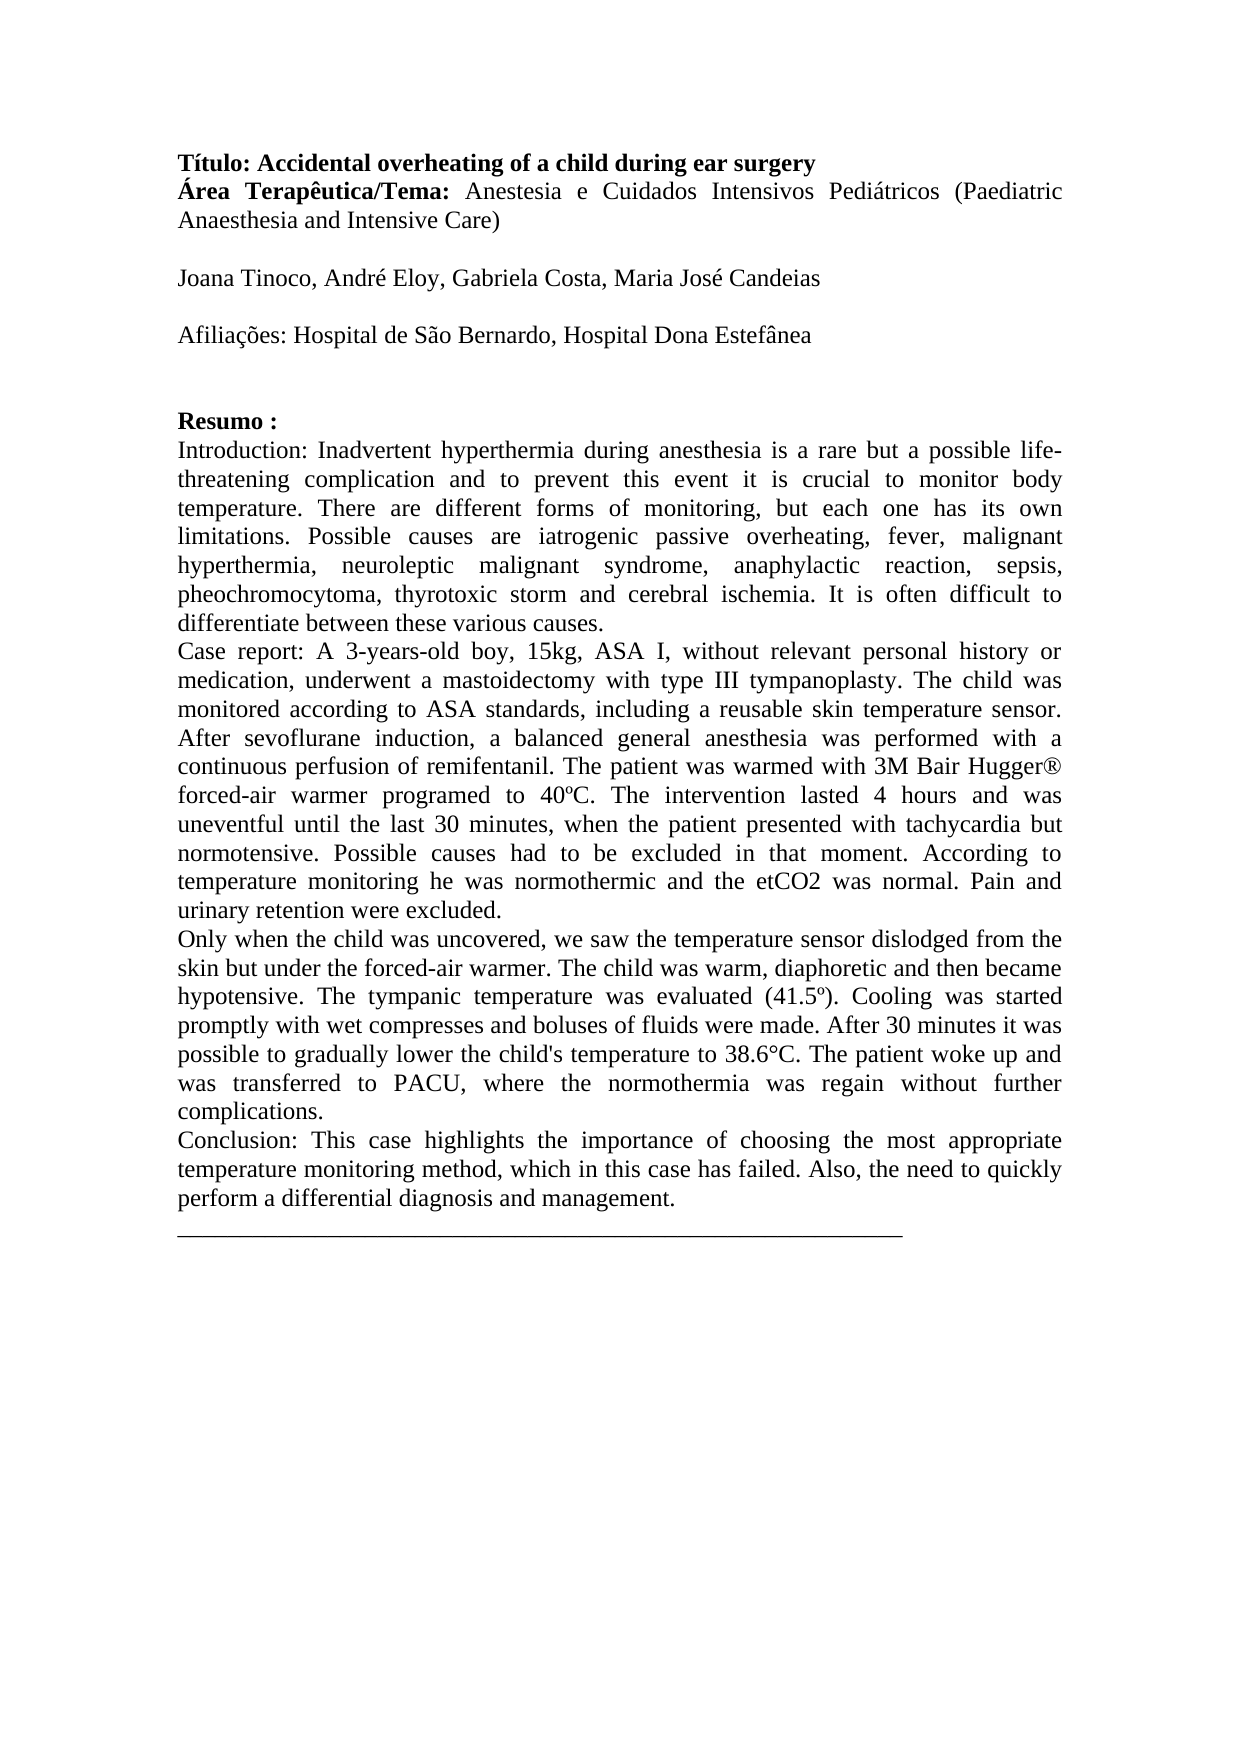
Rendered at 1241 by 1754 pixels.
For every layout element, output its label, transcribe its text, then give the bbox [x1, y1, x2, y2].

text Área Terapêutica/Tema: Anestesia e Cuidados Intensivos Pediátricos (Paediatric Anaesthesia and Intensive Care) [177, 176, 1063, 234]
text Joana Tinoco, André Eloy, Gabriela Costa, Maria José Candeias [177, 263, 1063, 291]
text Conclusion: This case highlights the importance of choosing the most appropriate temperature monitoring method, which in this case has failed. Also, the need to quickly perform a differential diagnosis and management. [177, 1125, 1063, 1211]
text Introduction: Inadvertent hyperthermia during anesthesia is a rare but a possible life-threatening complication and to prevent this event it is crucial to monitor body temperature. There are different forms of monitoring, but each one has its own limitations. Possible causes are iatrogenic passive overheating, fever, malignant hyperthermia, neuroleptic malignant syndrome, anaphylactic reaction, sepsis, pheochromocytoma, thyrotoxic storm and cerebral ischemia. It is often difficult to differentiate between these various causes. [177, 435, 1063, 636]
text Case report: A 3-years-old boy, 15kg, ASA I, without relevant personal history or medication, underwent a mastoidectomy with type III tympanoplasty. The child was monitored according to ASA standards, including a reusable skin temperature sensor. After sevoflurane induction, a balanced general anesthesia was performed with a continuous perfusion of remifentanil. The patient was warmed with 3M Bair Hugger® forced-air warmer programed to 40ºC. The intervention lasted 4 hours and was uneventful until the last 30 minutes, when the patient presented with tachycardia but normotensive. Possible causes had to be excluded in that moment. According to temperature monitoring he was normothermic and the etCO2 was normal. Pain and urinary retention were excluded. [177, 636, 1063, 924]
text Título: Accidental overheating of a child during ear surgery [177, 148, 1063, 176]
text Resumo : [177, 406, 1063, 435]
text Only when the child was uncovered, we saw the temperature sensor dislodged from the skin but under the forced-air warmer. The child was warm, diaphoretic and then became hypotensive. The tympanic temperature was evaluated (41.5º). Cooling was started promptly with wet compresses and boluses of fluids were made. After 30 minutes it was possible to gradually lower the child's temperature to 38.6°C. The patient woke up and was transferred to PACU, where the normothermia was regain without further complications. [177, 924, 1063, 1125]
text __________________________________________________________ [177, 1211, 1063, 1240]
text Afiliações: Hospital de São Bernardo, Hospital Dona Estefânea [177, 320, 1063, 349]
